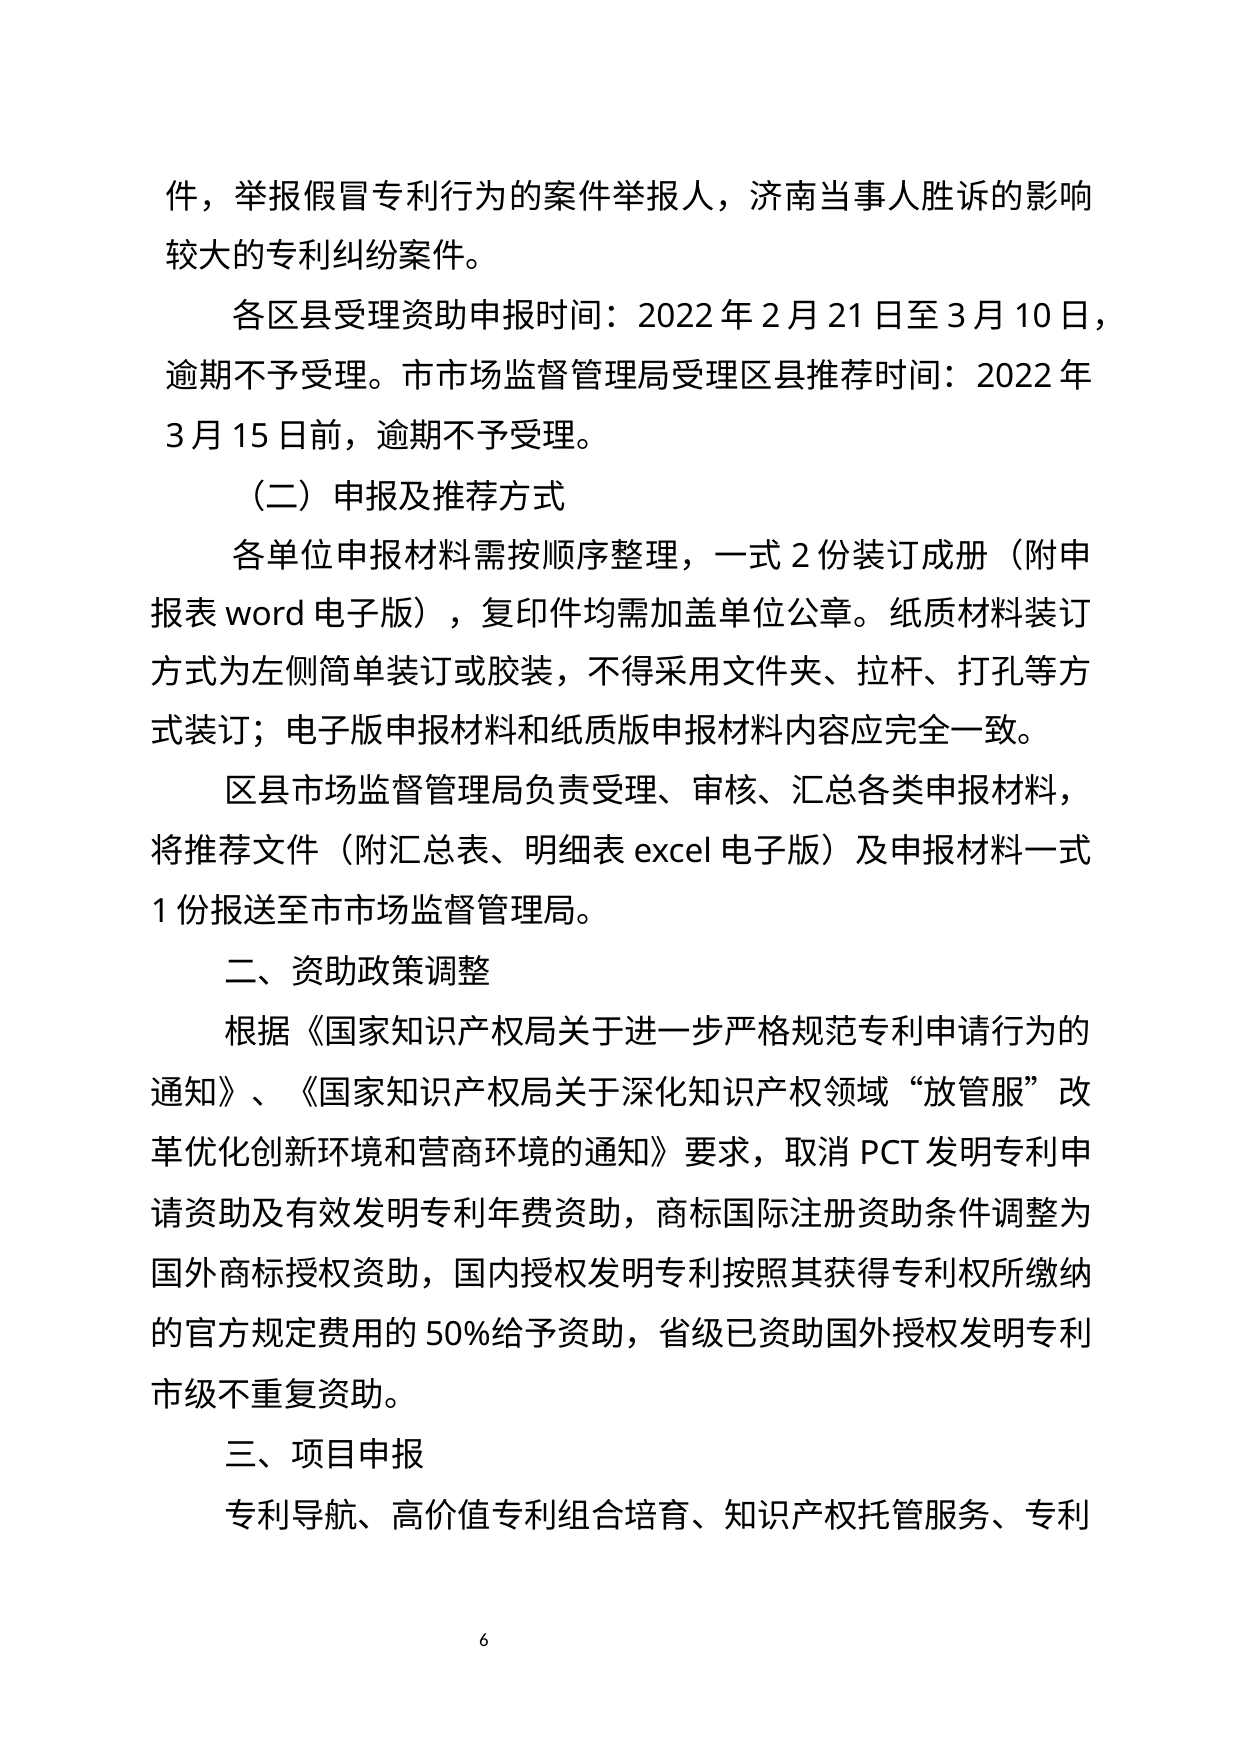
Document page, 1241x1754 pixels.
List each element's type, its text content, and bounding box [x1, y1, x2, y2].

text 各区县受理资助申报时间：2022年2月21日至3月10日，逾期不予受理。市市场监督管理局受理区县推荐时间：2022年3月15日前，逾期不予受理。 [165, 279, 1093, 460]
text 区县市场监督管理局负责受理、审核、汇总各类申报材料，将推荐文件（附汇总表、明细表excel电子版）及申报材料一式1份报送至市市场监督管理局。 [151, 754, 1093, 935]
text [165, 162, 1093, 279]
text 三、项目申报 [151, 1418, 1093, 1479]
text 各单位申报材料需按顺序整理，一式2份装订成册（附申报表word电子版），复印件均需加盖单位公章。纸质材料装订方式为左侧简单装订或胶装，不得采用文件夹、拉杆、打孔等方式装订；电子版申报材料和纸质版申报材料内容应完全一致。 [151, 520, 1093, 754]
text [151, 1479, 1093, 1539]
text （二）申报及推荐方式 [165, 460, 1093, 520]
text 根据《国家知识产权局关于进一步严格规范专利申请行为的通知》、《国家知识产权局关于深化知识产权领域“放管服”改革优化创新环境和营商环境的通知》要求，取消PCT发明专利申请资助及有效发明专利年费资助，商标国际注册资助条件调整为国外商标授权资助，国内授权发明专利按照其获得专利权所缴纳的官方规定费用的50%给予资助，省级已资助国外授权发明专利市级不重复资助。 [151, 995, 1093, 1418]
text 二、资助政策调整 [151, 935, 1093, 995]
